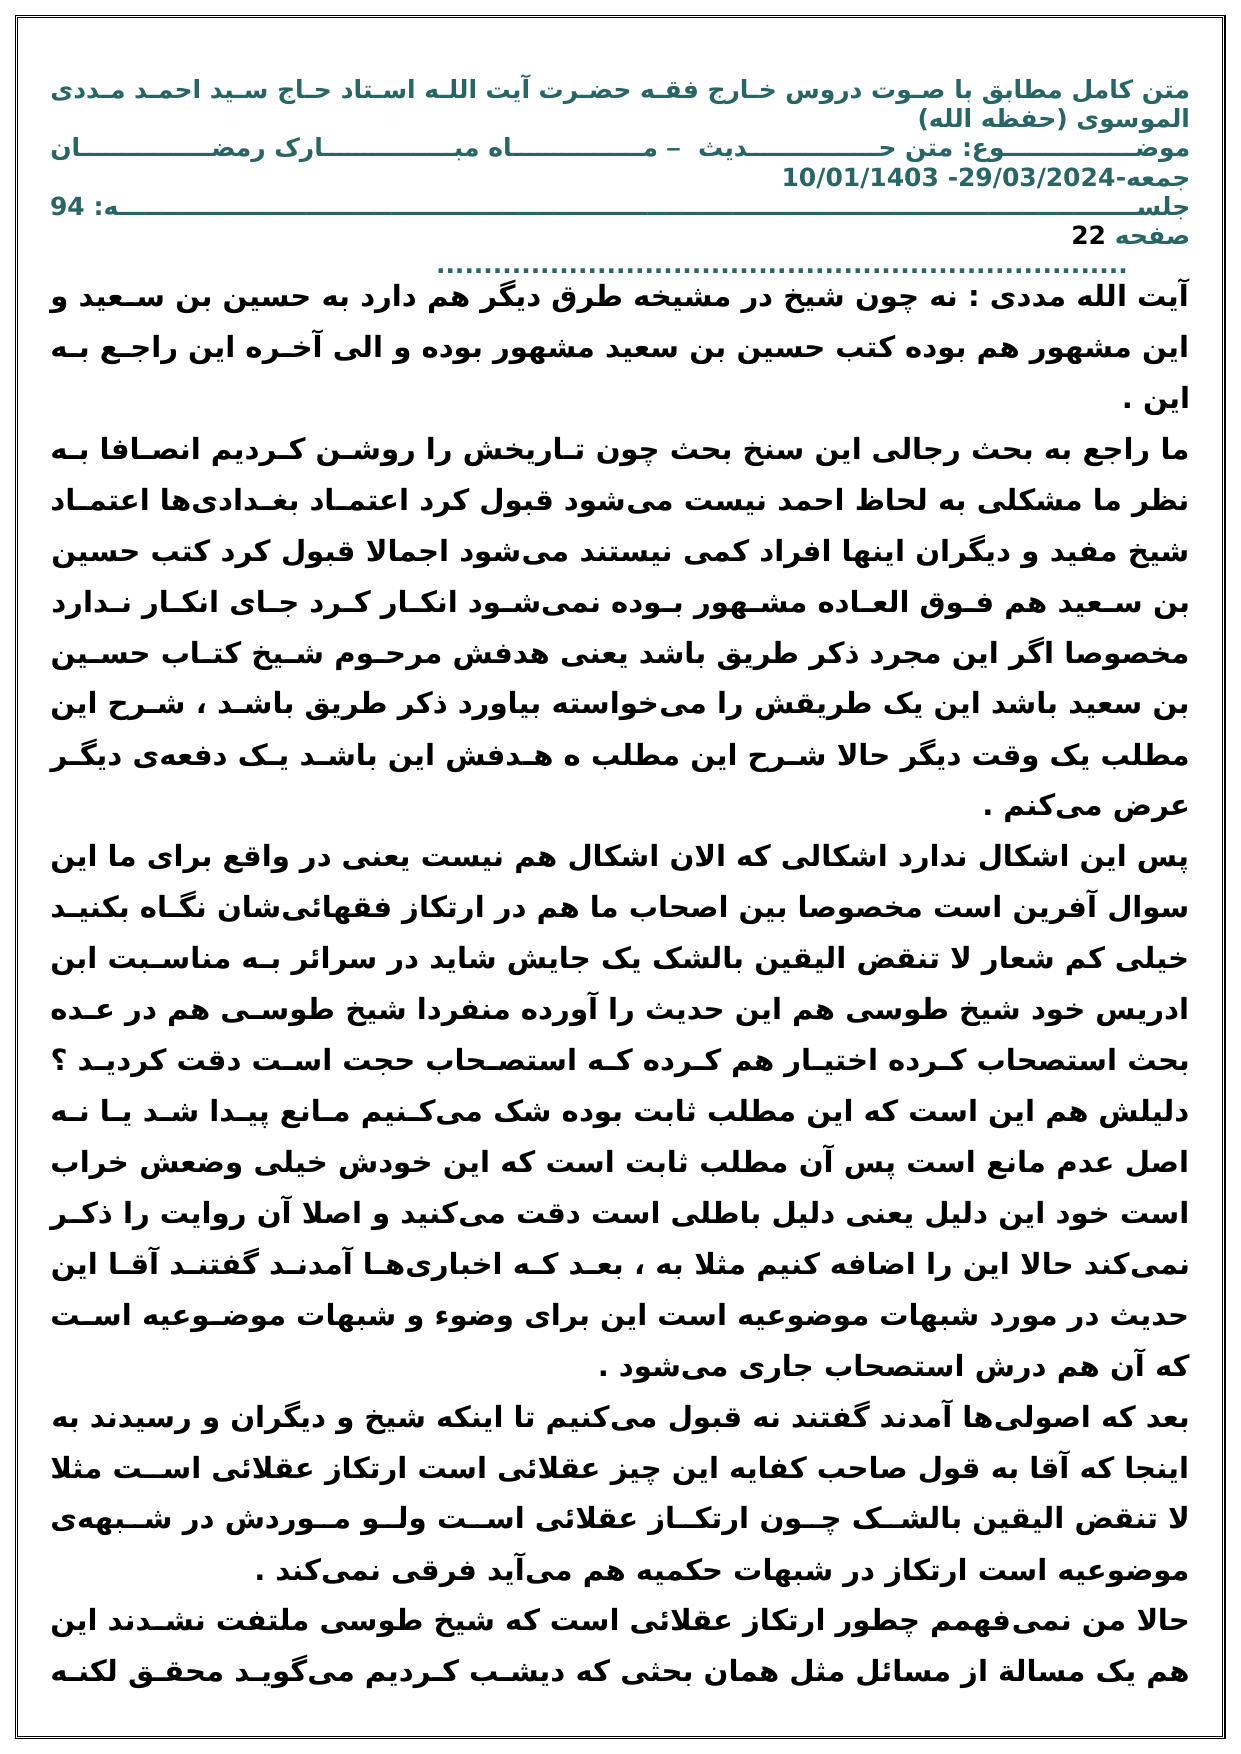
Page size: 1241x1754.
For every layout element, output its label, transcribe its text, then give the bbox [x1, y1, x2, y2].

text بعد که اصولی‌ها آمدند گفتند نه قبول می‌کنیم تا اینکه شیخ و دیگران و رسیدند به اینجا که آقا به قول صاحب کفایه این چیز عقلائی است ارتکاز عقلائی است مثلا لا تنقض الیقین بالشک چون ارتکاز عقلائی است ولو موردش در شبهه‌ی موضوعیه است ارتکاز در شبهات حکمیه هم می‌آید فرقی نمی‌کند . [50, 1400, 1190, 1587]
text ما راجع به بحث رجالی این سنخ بحث چون تاریخش را روشن کردیم انصافا به نظر ما مشکلی به لحاظ احمد نیست می‌شود قبول کرد اعتماد بغدادی‌ها اعتماد شیخ مفید و دیگران اینها افراد کمی نیستند می‌شود اجمالا قبول کرد کتب حسین بن سعید هم فوق العاده مشهور بوده نمی‌شود انکار کرد جای انکار ندارد مخصوصا اگر این مجرد ذکر طریق باشد یعنی هدفش مرحوم شیخ کتاب حسین بن سعید باشد این یک طریقش را می‌خواسته بیاورد ذکر طریق باشد ، شرح این مطلب یک وقت دیگر حالا شرح این مطلب ه هدفش این باشد یک دفعه‌ی دیگر عرض می‌کنم . [50, 432, 1190, 823]
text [50, 1604, 1190, 1689]
text پس این اشکال ندارد اشکالی که الان اشکال هم نیست یعنی در واقع برای ما این سوال آفرین است مخصوصا بین اصحاب ما هم در ارتکاز فقهائی‌شان نگاه بکنید خیلی کم شعار لا تنقض الیقین بالشک یک جایش شاید در سرائر به مناسبت ابن ادریس خود شیخ طوسی هم این حدیث را آورده منفردا شیخ طوسی هم در عده بحث استصحاب کرده اختیار هم کرده که استصحاب حجت است دقت کردید ؟ دلیلش هم این است که این مطلب ثابت بوده شک می‌کنیم مانع پیدا شد یا نه اصل عدم مانع است پس آن مطلب ثابت است که این خودش خیلی وضعش خراب است خود این دلیل یعنی دلیل باطلی است دقت می‌کنید و اصلا آن روایت را ذکر نمی‌کند حالا این را اضافه کنیم مثلا به ، بعد که اخباری‌ها آمدند گفتند آقا این حدیث در مورد شبهات موضوعیه است این برای وضوء و شبهات موضوعیه است که آن هم درش استصحاب جاری می‌شود . [50, 840, 1190, 1383]
text آیت الله مددی : نه چون شیخ در مشیخه طرق دیگر هم دارد به حسین بن سعید و این مشهور هم بوده کتب حسین بن سعید مشهور بوده و الی آخره این راجع به این . [50, 279, 1190, 415]
